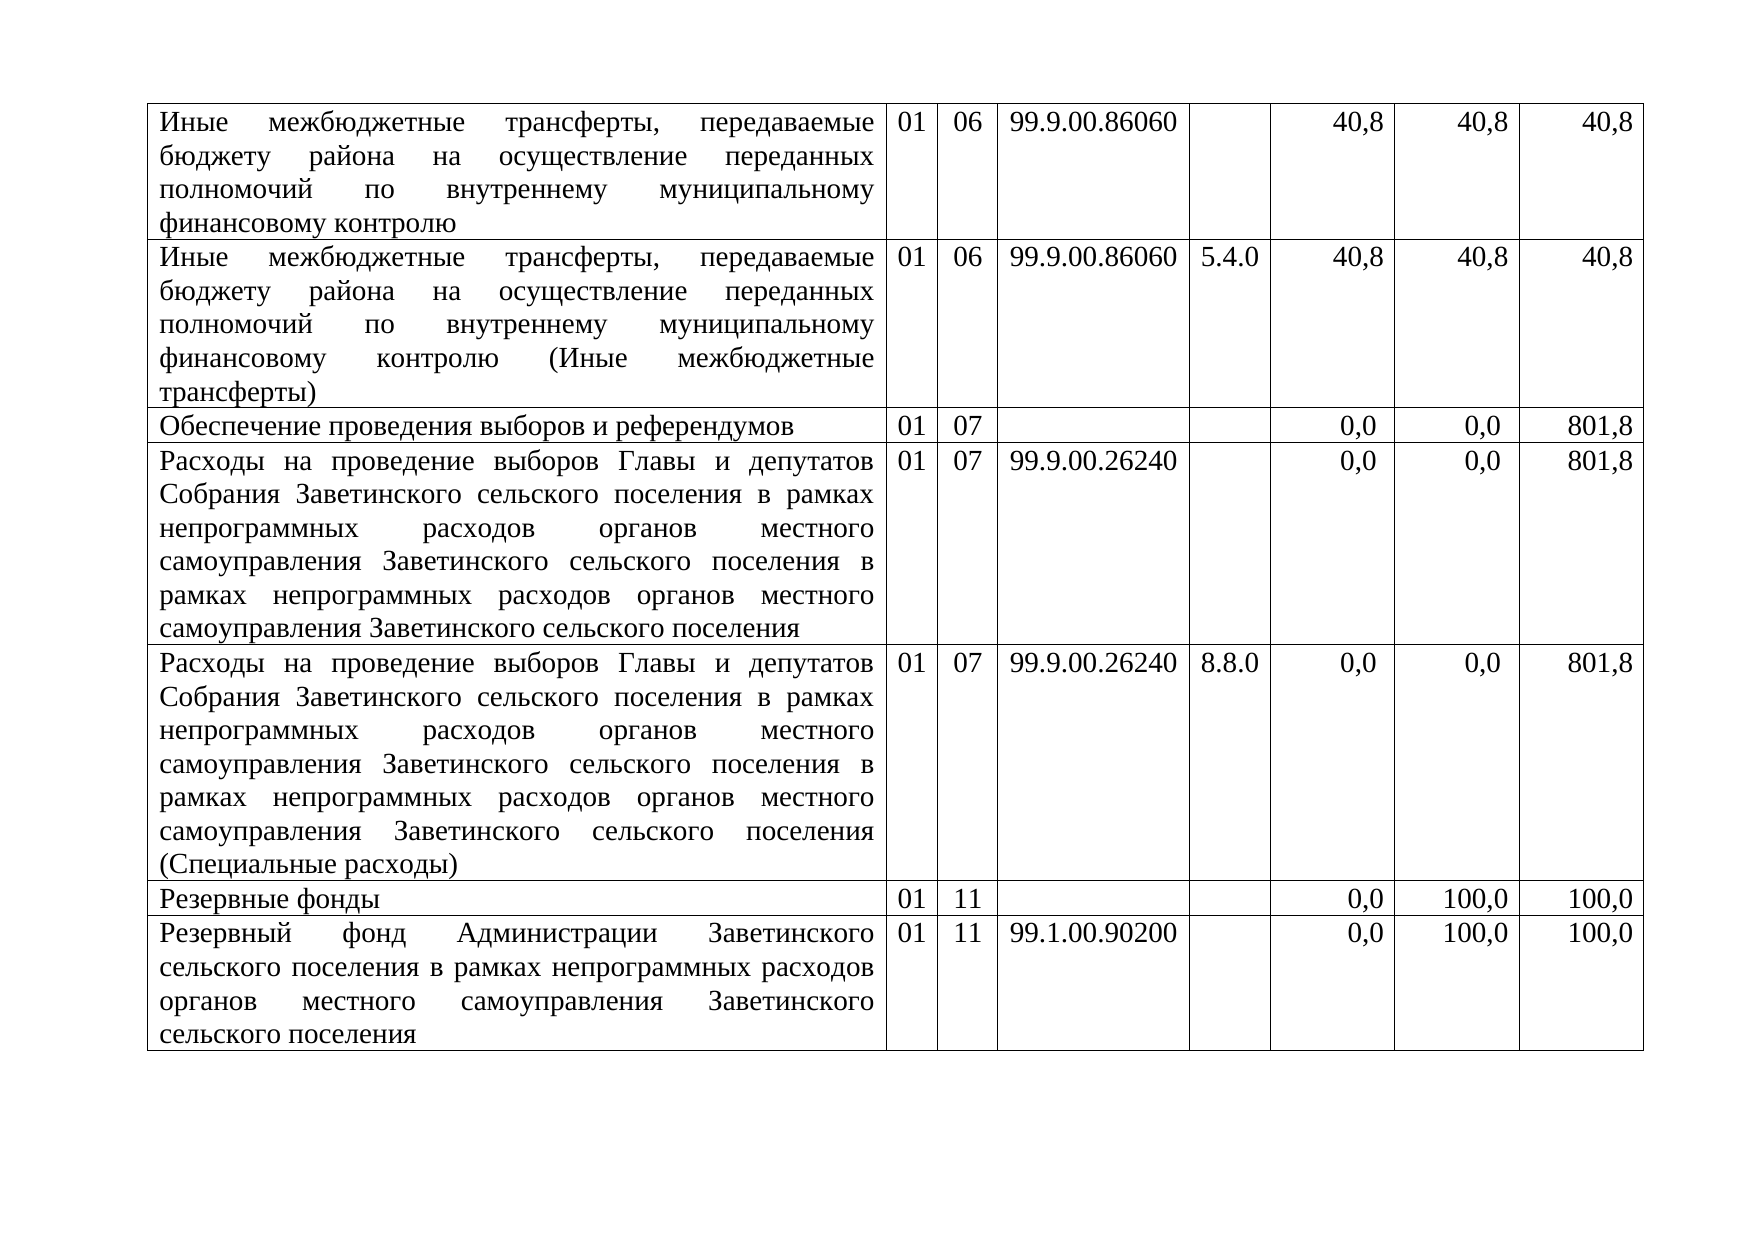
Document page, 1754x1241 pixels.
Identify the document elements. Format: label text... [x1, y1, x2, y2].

table_cell [1190, 408, 1270, 442]
table_cell 40,8 [1271, 240, 1394, 407]
table_cell 0,0 [1271, 645, 1394, 880]
table_cell 11 [938, 916, 997, 1050]
table_cell 40,8 [1520, 104, 1643, 238]
table_cell 99.9.00.86060 [998, 104, 1189, 238]
table_cell 100,0 [1395, 881, 1519, 914]
table_cell 0,0 [1271, 881, 1394, 914]
table_cell 801,8 [1520, 443, 1643, 644]
table_cell 01 [887, 916, 937, 1050]
table_cell 8.8.0 [1190, 645, 1270, 880]
table_cell Обеспечение проведения выборов и референдумов [148, 408, 886, 442]
table_cell 01 [887, 104, 937, 238]
table_cell 0,0 [1395, 645, 1519, 880]
table_cell 11 [938, 881, 997, 914]
table_cell 01 [887, 408, 937, 442]
table_cell 99.1.00.90200 [998, 916, 1189, 1050]
table_cell Резервные фонды [148, 881, 886, 914]
table_cell 99.9.00.26240 [998, 443, 1189, 644]
table_cell 01 [887, 881, 937, 914]
table_cell [1190, 443, 1270, 644]
table_cell 0,0 [1271, 916, 1394, 1050]
table_cell Иные межбюджетные трансферты, передаваемые бюджету района на осуществление переданных полномочий по внутреннему муниципальному финансовому контролю (Иные межбюджетные трансферты) [148, 240, 886, 407]
table_cell 40,8 [1520, 240, 1643, 407]
table_cell 100,0 [1395, 916, 1519, 1050]
table_cell 06 [938, 104, 997, 238]
table_cell [1190, 104, 1270, 238]
table_cell Иные межбюджетные трансферты, передаваемые бюджету района на осуществление переданных полномочий по внутреннему муниципальному финансовому контролю [148, 104, 886, 238]
table_cell 99.9.00.26240 [998, 645, 1189, 880]
table_cell 40,8 [1271, 104, 1394, 238]
table_cell 0,0 [1271, 443, 1394, 644]
table_cell 07 [938, 443, 997, 644]
table_cell Резервный фонд Администрации Заветинского сельского поселения в рамках непрограммных расходов органов местного самоуправления Заветинского сельского поселения [148, 916, 886, 1050]
table_cell [1190, 916, 1270, 1050]
table_cell 01 [887, 443, 937, 644]
table_cell 100,0 [1520, 916, 1643, 1050]
table_cell 01 [887, 645, 937, 880]
table_cell 801,8 [1520, 408, 1643, 442]
table_cell 801,8 [1520, 645, 1643, 880]
table_cell 100,0 [1520, 881, 1643, 914]
table_cell 01 [887, 240, 937, 407]
table_cell 40,8 [1395, 240, 1519, 407]
table_cell 0,0 [1271, 408, 1394, 442]
table_cell 40,8 [1395, 104, 1519, 238]
table_cell 07 [938, 408, 997, 442]
table_cell 0,0 [1395, 443, 1519, 644]
table_cell [998, 881, 1189, 914]
table_cell [1190, 881, 1270, 914]
table_cell Расходы на проведение выборов Главы и депутатов Собрания Заветинского сельского поселения в рамках непрограммных расходов органов местного самоуправления Заветинского сельского поселения в рамках непрограммных расходов органов местного самоуправления Заветинского сельского поселения [148, 443, 886, 644]
table_cell 99.9.00.86060 [998, 240, 1189, 407]
table_cell 07 [938, 645, 997, 880]
table_cell 5.4.0 [1190, 240, 1270, 407]
table_cell [998, 408, 1189, 442]
table_cell Расходы на проведение выборов Главы и депутатов Собрания Заветинского сельского поселения в рамках непрограммных расходов органов местного самоуправления Заветинского сельского поселения в рамках непрограммных расходов органов местного самоуправления Заветинского сельского поселения (Специальные расходы) [148, 645, 886, 880]
table_cell 06 [938, 240, 997, 407]
table_cell 0,0 [1395, 408, 1519, 442]
